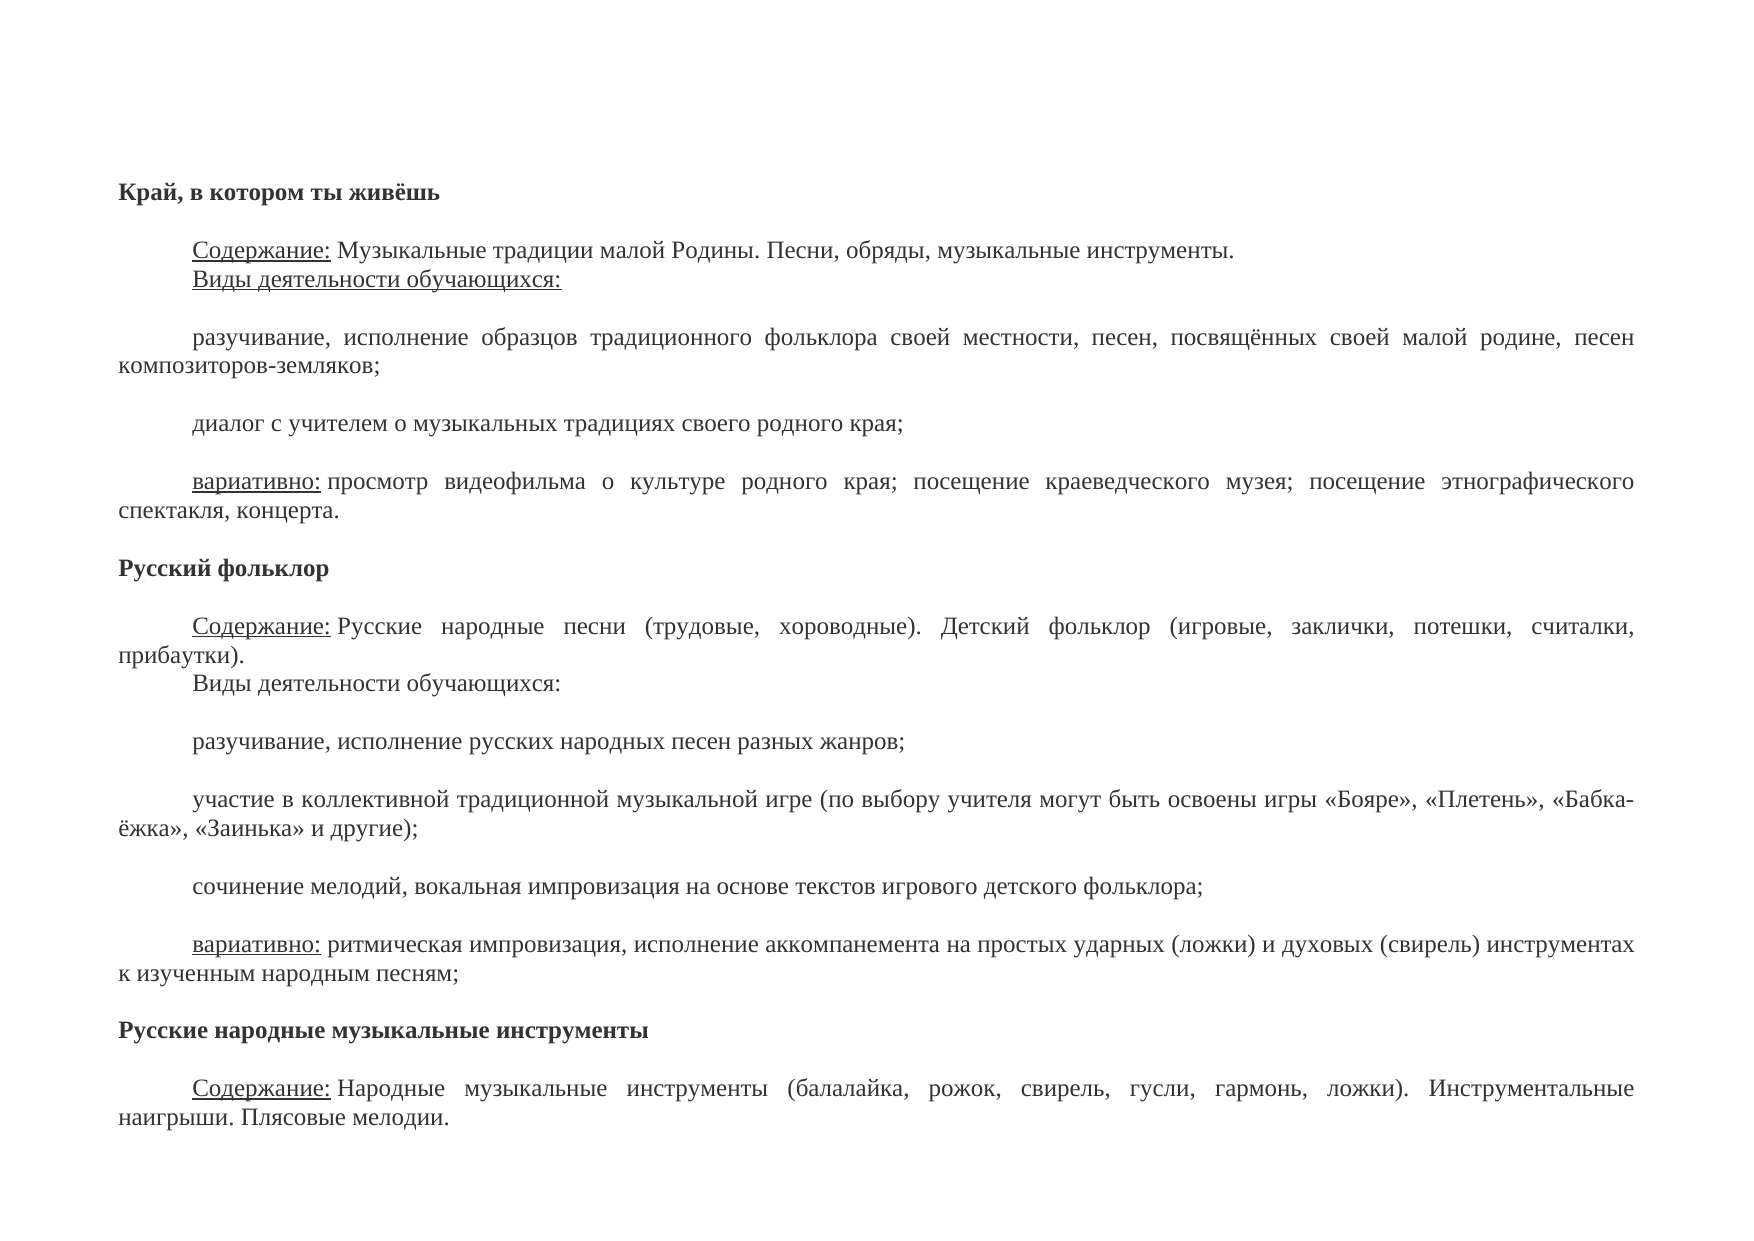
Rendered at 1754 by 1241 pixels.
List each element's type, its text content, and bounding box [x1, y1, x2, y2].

text Русские народные музыкальные инструменты [118, 1016, 1636, 1044]
text Русский фольклор [118, 553, 1636, 582]
text разучивание, исполнение образцов традиционного фольклора своей местности, песен, посвящённых своей малой родине, песен композиторов-земляков; [118, 322, 1636, 379]
text сочинение мелодий, вокальная импровизация на основе текстов игрового детского фольклора; [118, 871, 1636, 900]
text Содержание: Народные музыкальные инструменты (балалайка, рожок, свирель, гусли, гармонь, ложки). Инструментальные наигрыши. Плясовые мелодии. [118, 1073, 1636, 1131]
text Содержание: Музыкальные традиции малой Родины. Песни, обряды, музыкальные инструменты. [118, 235, 1636, 264]
text Край, в котором ты живёшь [118, 177, 1636, 206]
text вариативно: ритмическая импровизация, исполнение аккомпанемента на простых ударных (ложки) и духовых (свирель) инструментах к изученным народным песням; [118, 929, 1636, 986]
text Виды деятельности обучающихся: [118, 264, 1636, 293]
text Виды деятельности обучающихся: [118, 668, 1636, 697]
text участие в коллективной традиционной музыкальной игре (по выбору учителя могут быть освоены игры «Бояре», «Плетень», «Бабка-ёжка», «Заинька» и другие); [118, 784, 1636, 842]
text диалог с учителем о музыкальных традициях своего родного края; [118, 408, 1636, 437]
text Содержание: Русские народные песни (трудовые, хороводные). Детский фольклор (игровые, заклички, потешки, считалки, прибаутки). [118, 611, 1636, 668]
text разучивание, исполнение русских народных песен разных жанров; [118, 726, 1636, 755]
text вариативно: просмотр видеофильма о культуре родного края; посещение краеведческого музея; посещение этнографического спектакля, концерта. [118, 466, 1636, 524]
